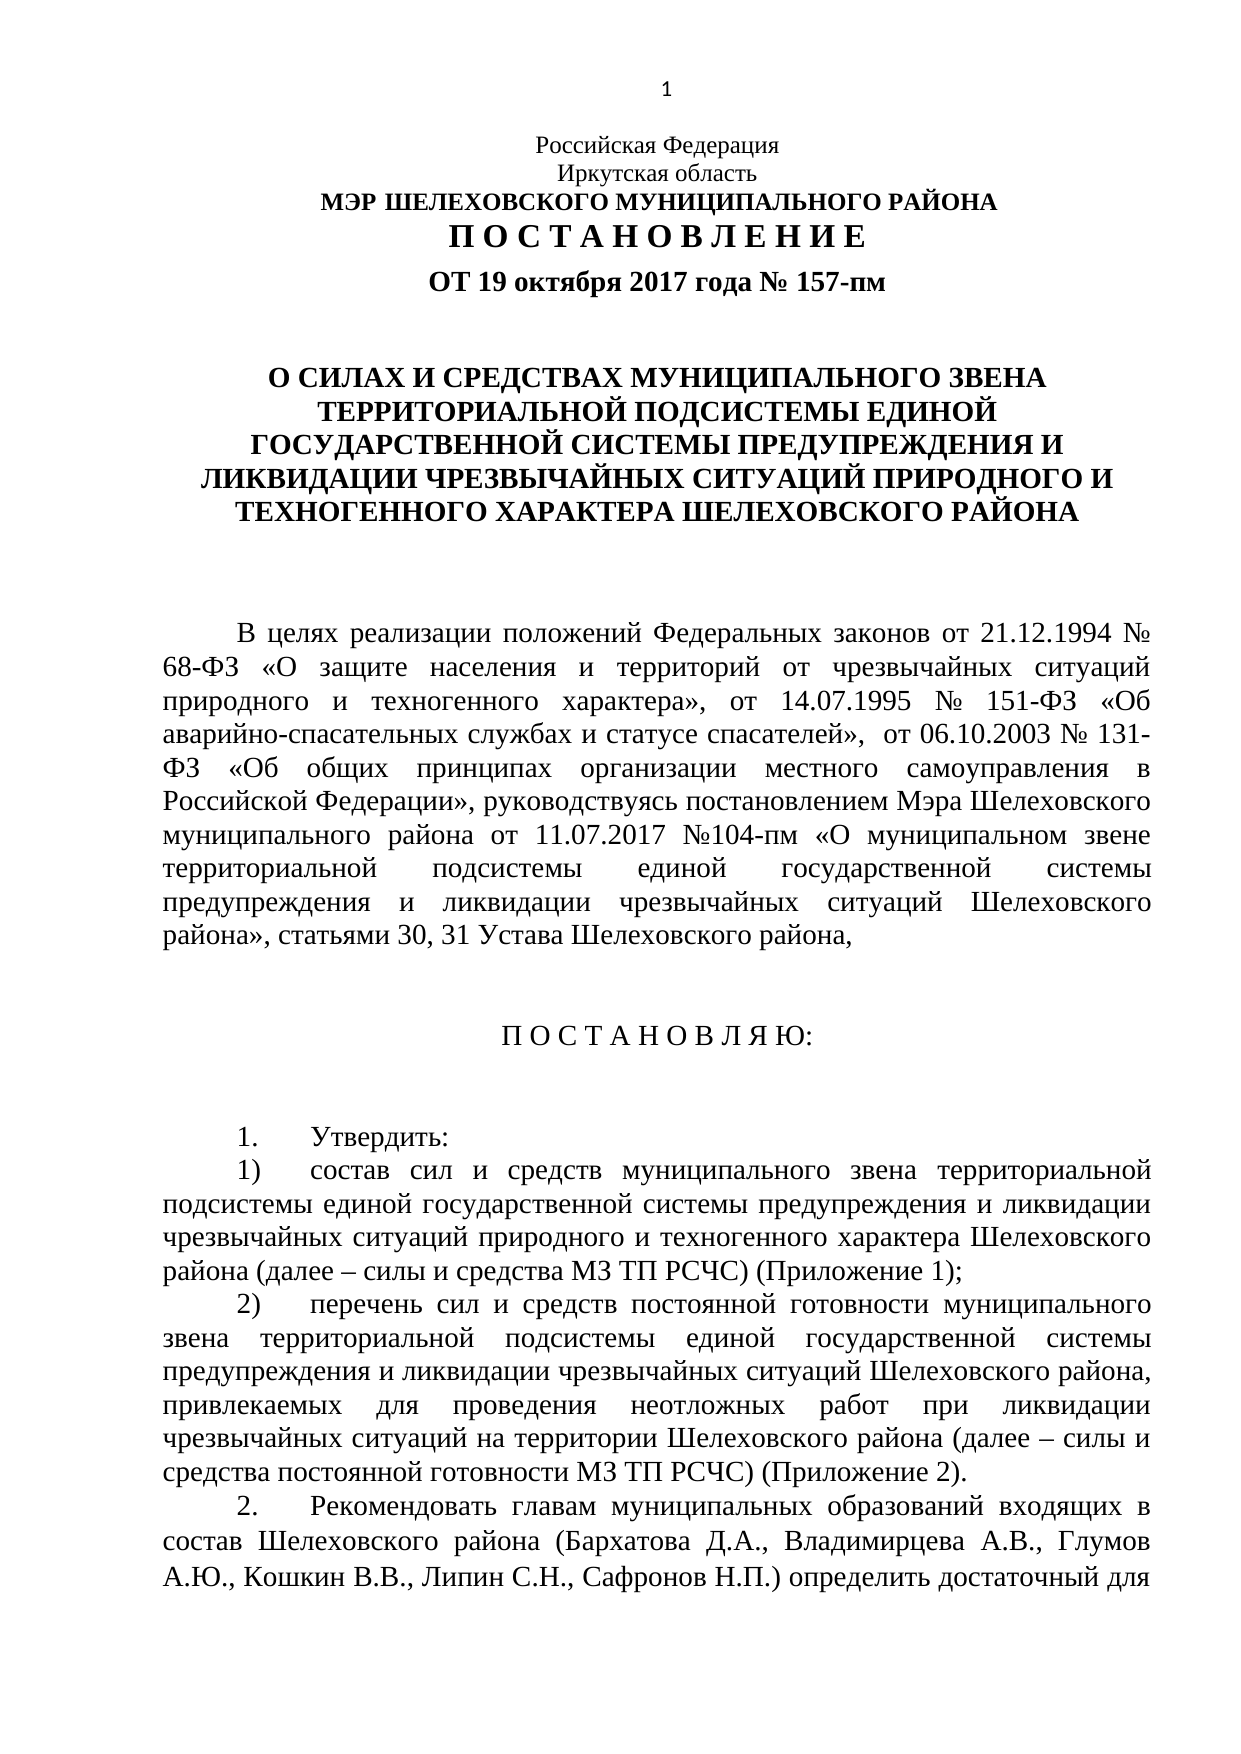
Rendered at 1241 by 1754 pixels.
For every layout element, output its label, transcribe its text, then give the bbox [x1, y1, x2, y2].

text П О С Т А Н О В Л Е Н И Е [162, 216, 1152, 254]
text Российская Федерация [162, 130, 1152, 158]
text МЭР ШЕЛЕХОВСКОГО МУНИЦИПАЛЬНОГО РАЙОНА [162, 187, 1152, 216]
text П О С Т А Н О В Л Я Ю: [162, 1018, 1152, 1052]
list перечень сил и средств постоянной готовности муниципального звена территориальной подсистемы единой государственной системы предупреждения и ликвидации чрезвычайных ситуаций Шелеховского района, привлекаемых для проведения неотложных работ при ликвидации чрезвычайных ситуаций на территории Шелеховского района (далее – силы и средства постоянной готовности МЗ ТП РСЧС) (Приложение 2). [162, 1286, 1152, 1488]
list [162, 1488, 1152, 1592]
text Иркутская область [162, 158, 1152, 187]
text В целях реализации положений Федеральных законов от 21.12.1994 № 68-ФЗ «О защите населения и территорий от чрезвычайных ситуаций природного и техногенного характера», от 14.07.1995 № 151-ФЗ «Об аварийно-спасательных службах и статусе спасателей», от 06.10.2003 № 131-ФЗ «Об общих принципах организации местного самоуправления в Российской Федерации», руководствуясь постановлением Мэра Шелеховского муниципального района от 11.07.2017 №104-пм «О муниципальном звене территориальной подсистемы единой государственной системы предупреждения и ликвидации чрезвычайных ситуаций Шелеховского района», статьями 30, 31 Устава Шелеховского района, [162, 616, 1152, 951]
text О СИЛАХ И СРЕДСТВАХ МУНИЦИПАЛЬНОГО ЗВЕНА ТЕРРИТОРИАЛЬНОЙ ПОДСИСТЕМЫ ЕДИНОЙ ГОСУДАРСТВЕННОЙ СИСТЕМЫ ПРЕДУПРЕЖДЕНИЯ И ЛИКВИДАЦИИ ЧРЕЗВЫЧАЙНЫХ СИТУАЦИЙ ПРИРОДНОГО И ТЕХНОГЕННОГО ХАРАКТЕРА ШЕЛЕХОВСКОГО РАЙОНА [162, 360, 1152, 528]
list Утвердить: [162, 1119, 1152, 1152]
text ОТ 19 октября 2017 года № 157-пм [162, 264, 1152, 297]
list состав сил и средств муниципального звена территориальной подсистемы единой государственной системы предупреждения и ликвидации чрезвычайных ситуаций природного и техногенного характера Шелеховского района (далее – силы и средства МЗ ТП РСЧС) (Приложение 1); [162, 1152, 1152, 1286]
